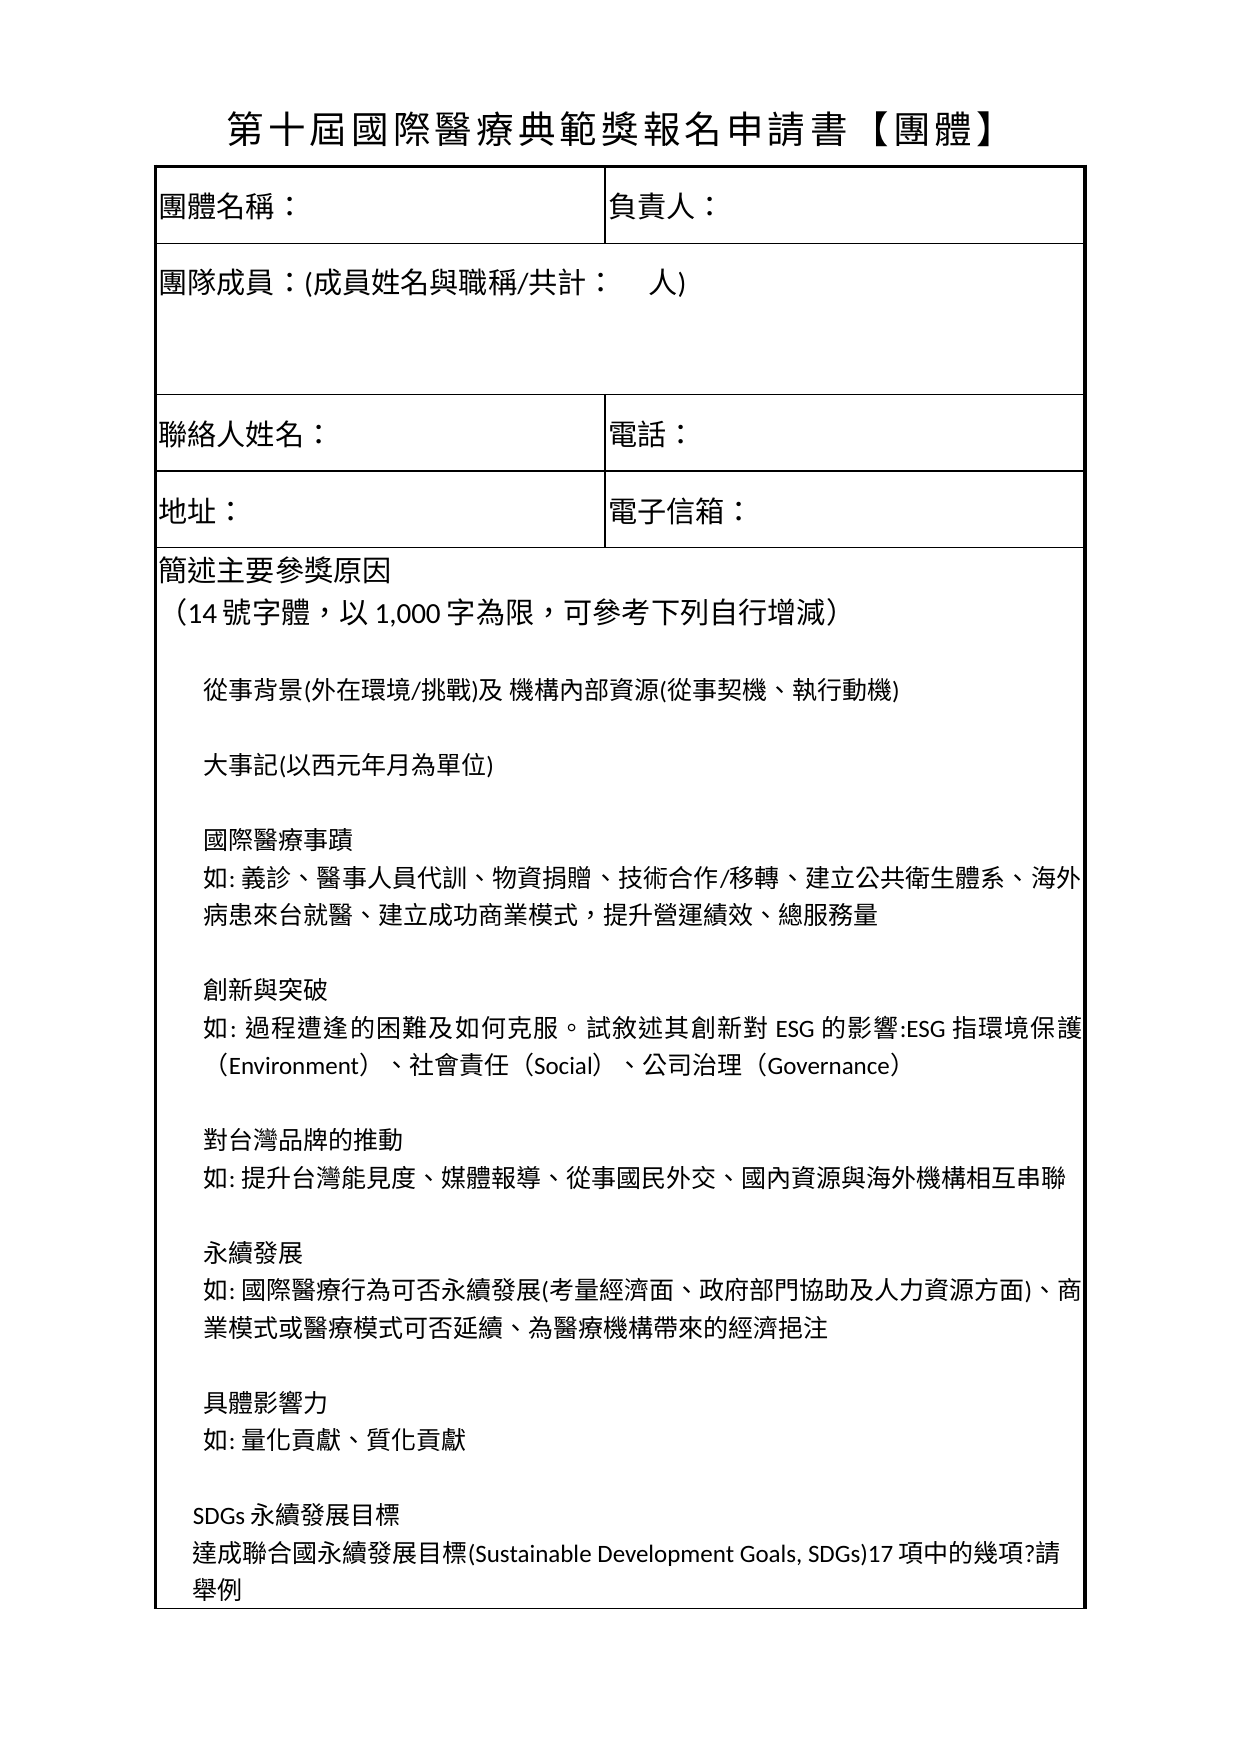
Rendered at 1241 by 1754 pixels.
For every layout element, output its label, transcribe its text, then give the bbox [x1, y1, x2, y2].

table_cell 地址： [157, 472, 604, 547]
table_cell 電話： [606, 395, 1083, 470]
table_cell 聯絡人姓名： [157, 395, 604, 470]
table_cell 簡述主要參獎原因 （14號字體，以1,000字為限，可參考下列自行增減） 從事背景(外在環境/挑戰)及 機構內部資源(從事契機、執行動機) 大事記(以西元年月為單位) 國際醫療事蹟 如: 義診、醫事人員代訓、物資捐贈、技術合作/移轉、建立公共衛生體系、海外病患來台就醫、建立成功商業模式，提升營運績效、總服務量 創新與突破 如: 過程遭逢的困難及如何克服。試敘述其創新對ESG的影響:ESG指環境保護（Environment）、社會責任（Social）、公司治理（Governance） 對台灣品牌的推動 如: 提升台灣能見度、媒體報導、從事國民外交、國內資源與海外機構相互串聯 永續發展 如: 國際醫療行為可否永續發展(考量經濟面、政府部門協助及人力資源方面)、商業模式或醫療模式可否延續、為醫療機構帶來的經濟挹注 具體影響力 如: 量化貢獻、質化貢獻 SDGs永續發展目標 達成聯合國永續發展目標(Sustainable Development Goals, SDGs)17項中的幾項?請舉例 [157, 548, 1083, 1607]
text 第十屆國際醫療典範獎報名申請書【團體】 [75, 89, 1165, 164]
table_cell 團隊成員：(成員姓名與職稱/共計： 人) [157, 244, 1083, 394]
table_header 團體名稱： [157, 168, 604, 243]
table_header 負責人： [606, 168, 1083, 243]
table_cell 電子信箱： [606, 472, 1083, 547]
